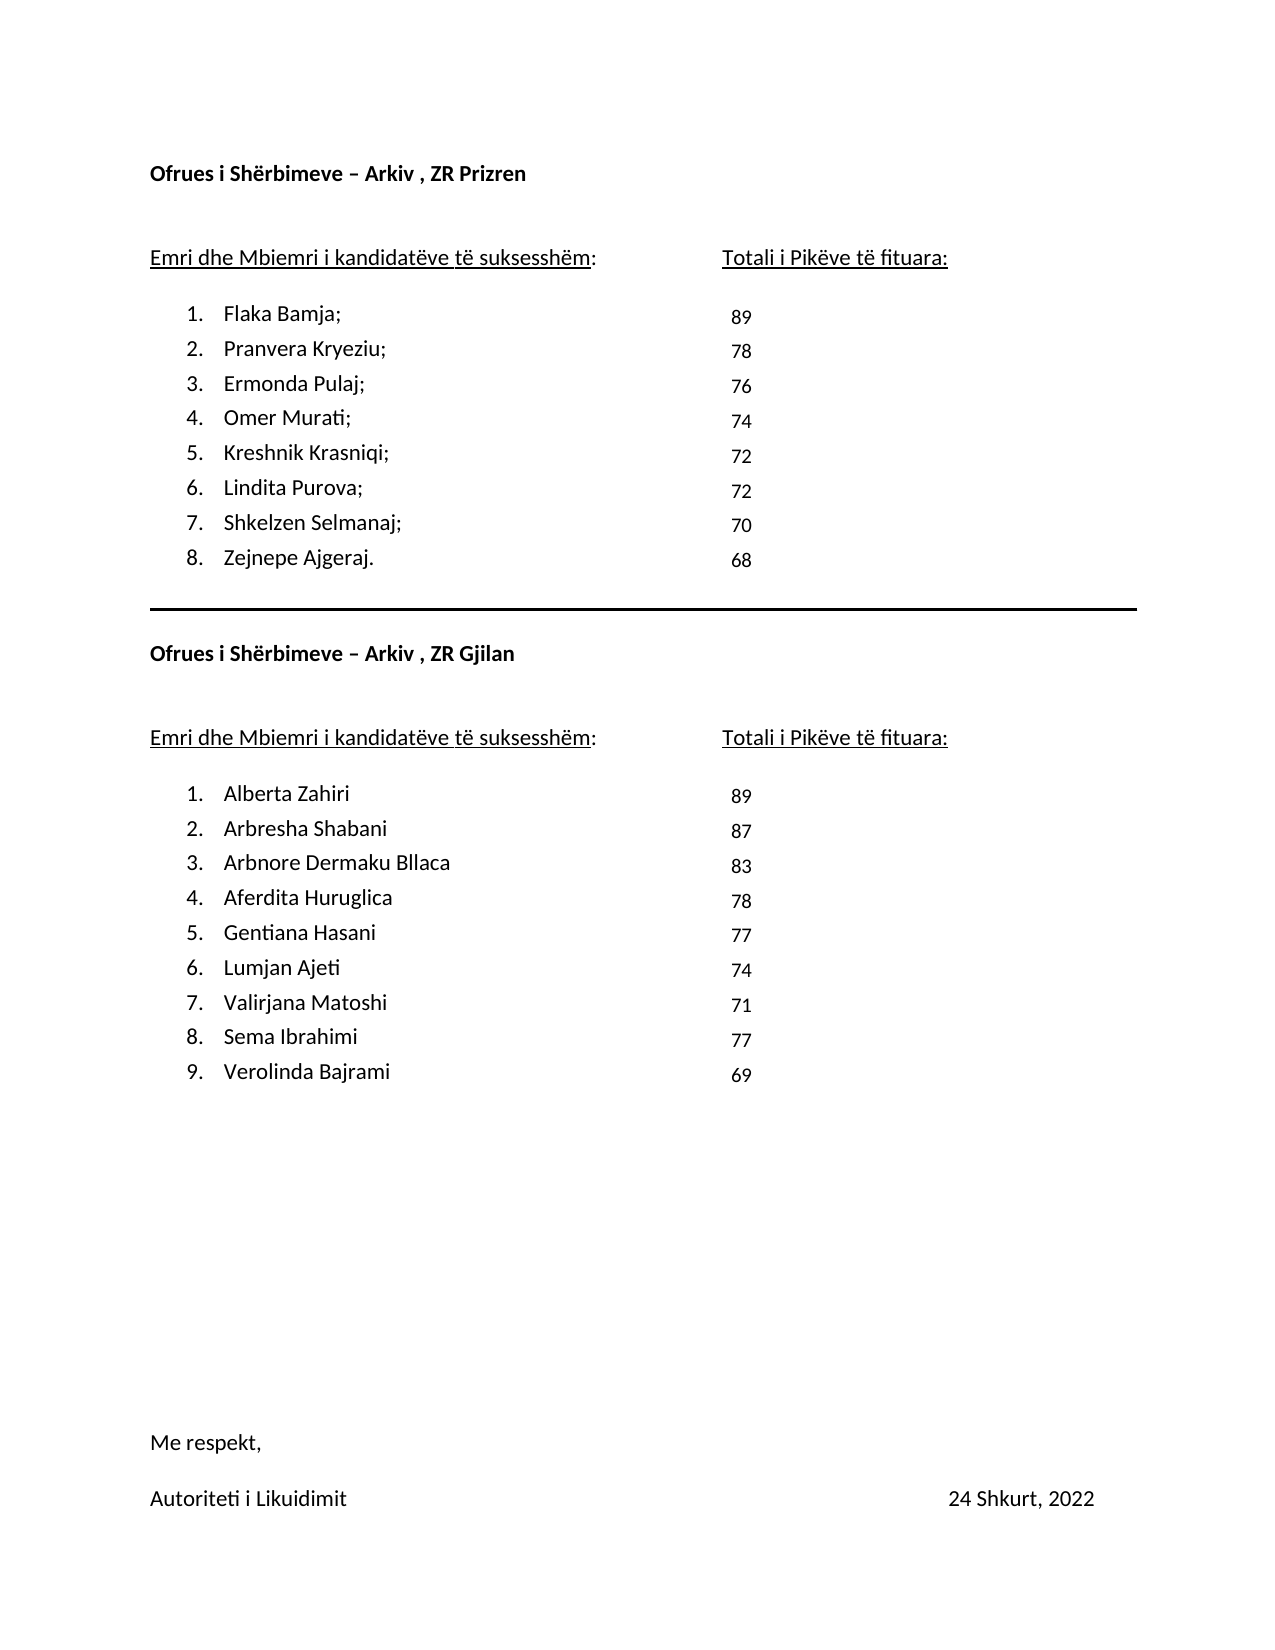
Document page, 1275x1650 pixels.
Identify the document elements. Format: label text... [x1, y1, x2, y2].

table_cell Omer Murati; [138, 404, 719, 438]
table_cell 76 [720, 369, 764, 403]
table_cell 78 [720, 334, 764, 369]
table_header Alberta Zahiri [138, 779, 719, 814]
table_cell 77 [720, 1023, 764, 1057]
table_cell 71 [720, 988, 764, 1022]
table_cell Sema Ibrahimi [138, 1023, 719, 1057]
table_cell 78 [720, 883, 764, 918]
table_cell Ermonda Pulaj; [138, 369, 719, 403]
table_cell Verolinda Bajrami [138, 1057, 719, 1092]
table_cell Lumjan Ajeti [138, 953, 719, 988]
table_cell Arbresha Shabani [138, 814, 719, 848]
text Me respekt, [150, 1428, 1137, 1456]
table_header Flaka Bamja; [138, 299, 719, 334]
text Emri dhe Mbiemri i kandidatëve të suksesshëm: Totali i Pikëve të fituara: [150, 723, 1137, 751]
text Ofrues i Shërbimeve – Arkiv , ZR Prizren [150, 159, 1137, 187]
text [150, 243, 1137, 271]
table_cell 77 [720, 918, 764, 953]
text Autoriteti i Likuidimit 24 Shkurt, 2022 [150, 1484, 1137, 1512]
table_cell 70 [720, 508, 764, 543]
text Ofrues i Shërbimeve – Arkiv , ZR Gjilan [150, 639, 1137, 667]
table_cell 87 [720, 814, 764, 848]
table_cell 83 [720, 849, 764, 883]
table_cell Zejnepe Ajgeraj. [138, 543, 719, 577]
table_cell Aferdita Huruglica [138, 883, 719, 918]
table_cell 69 [720, 1057, 764, 1092]
table_cell 74 [720, 404, 764, 438]
table_cell Valirjana Matoshi [138, 988, 719, 1022]
table_cell Pranvera Kryeziu; [138, 334, 719, 369]
table_cell Arbnore Dermaku Bllaca [138, 849, 719, 883]
table_cell Gentiana Hasani [138, 918, 719, 953]
table_cell 74 [720, 953, 764, 988]
table_header 89 [720, 299, 764, 334]
table_cell Shkelzen Selmanaj; [138, 508, 719, 543]
table_cell 72 [720, 438, 764, 473]
table_cell 68 [720, 543, 764, 577]
table_cell 72 [720, 473, 764, 508]
table_cell Kreshnik Krasniqi; [138, 438, 719, 473]
table_header 89 [720, 779, 764, 814]
table_cell Lindita Purova; [138, 473, 719, 508]
